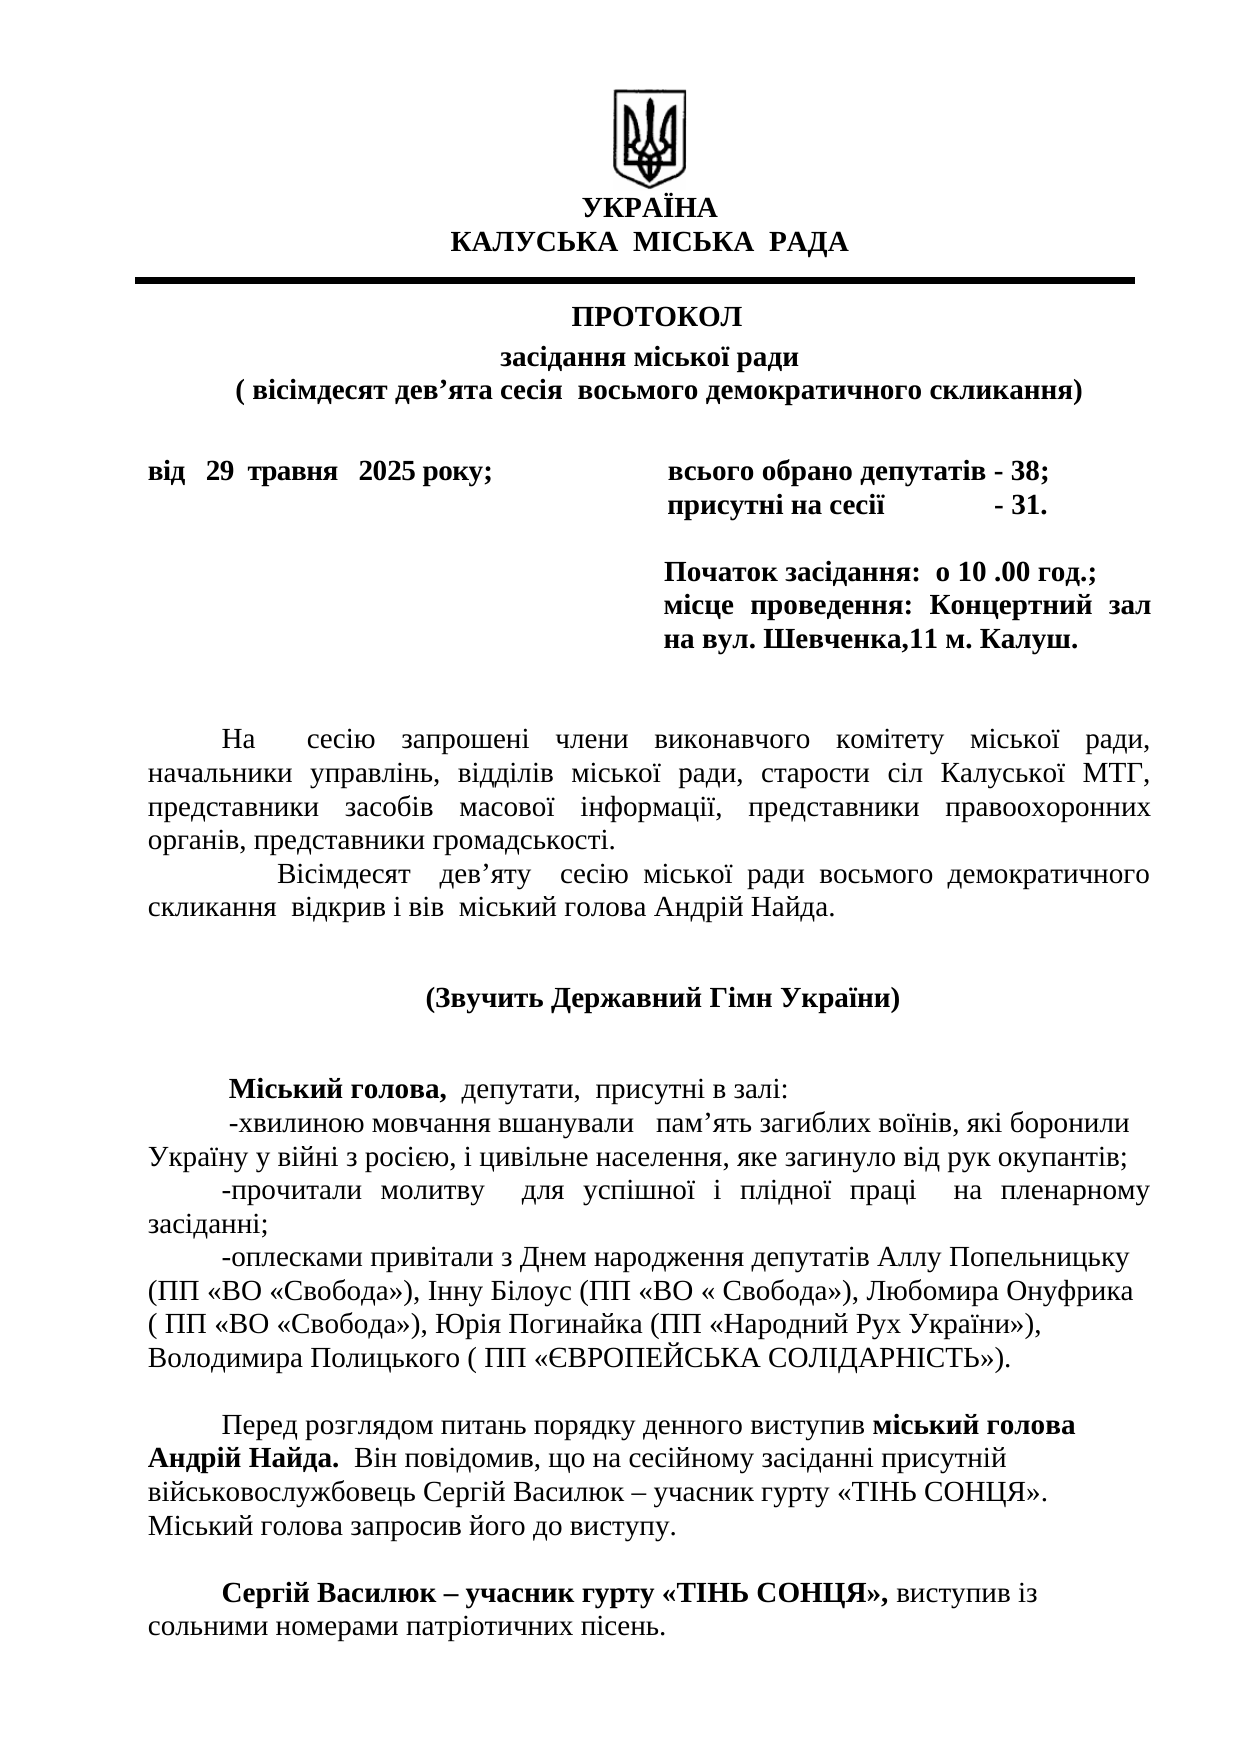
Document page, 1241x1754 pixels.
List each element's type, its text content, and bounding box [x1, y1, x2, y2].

text КАЛУСЬКА МІСЬКА РАДА [148, 224, 1152, 257]
text (Звучить Державний Гімн України) [148, 981, 1152, 1014]
text На сесію запрошені члени виконавчого комітету міської ради, начальники управлінь, відділів міської ради, старости сіл Калуської МТГ, представники засобів масової інформації, представники правоохоронних органів, представники громадськості. [148, 722, 1152, 856]
text Сергій Василюк – учасник гурту «ТІНЬ СОНЦЯ», виступив із сольними номерами патріотичних пісень. [148, 1575, 1152, 1642]
text -оплесками привітали з Днем народження депутатів Аллу Попельницьку (ПП «ВО «Свобода»), Інну Білоус (ПП «ВО « Свобода»), Любомира Онуфрика [148, 1239, 1152, 1306]
text Початок засідання: о 10 .00 год.; [150, 554, 1152, 587]
subtitle ПРОТОКОЛ [148, 299, 1152, 332]
text -прочитали молитву для успішної і плідної праці на пленарному засіданні; [148, 1172, 1152, 1239]
text Вісімдесят дев’яту сесію міської ради восьмого демократичного скликання відкрив і вів міський голова Андрій Найда. [148, 856, 1152, 923]
text Перед розглядом питань порядку денного виступив міський голова Андрій Найда. Він повідомив, що на сесійному засіданні присутній військовослужбовець Сергій Василюк – учасник гурту «ТІНЬ СОНЦЯ». Міський голова запросив його до виступу. [148, 1407, 1152, 1541]
text УКРАЇНА [148, 190, 1152, 224]
text Міський голова, депутати, присутні в залі: [148, 1072, 1152, 1105]
text засідання міської ради [148, 339, 1152, 372]
text ( ПП «ВО «Свобода»), Юрія Погинайка (ПП «Народний Рух України»), Володимира Полицького ( ПП «ЄВРОПЕЙСЬКА СОЛІДАРНІСТЬ»). [148, 1306, 1152, 1373]
text -хвилиною мовчання вшанували пам’ять загиблих воїнів, які боронили Україну у війні з росією, і цивільне населення, яке загинуло від рук окупантів; [148, 1105, 1152, 1172]
text від 29 травня 2025 року; всього обрано депутатів - 38; присутні на сесії - 31. [148, 453, 1152, 520]
text ( вісімдесят дев’ята сесія восьмого демократичного скликання) [148, 372, 1152, 406]
text місце проведення: Концертний зал на вул. Шевченка,11 м. Калуш. [663, 587, 1152, 654]
